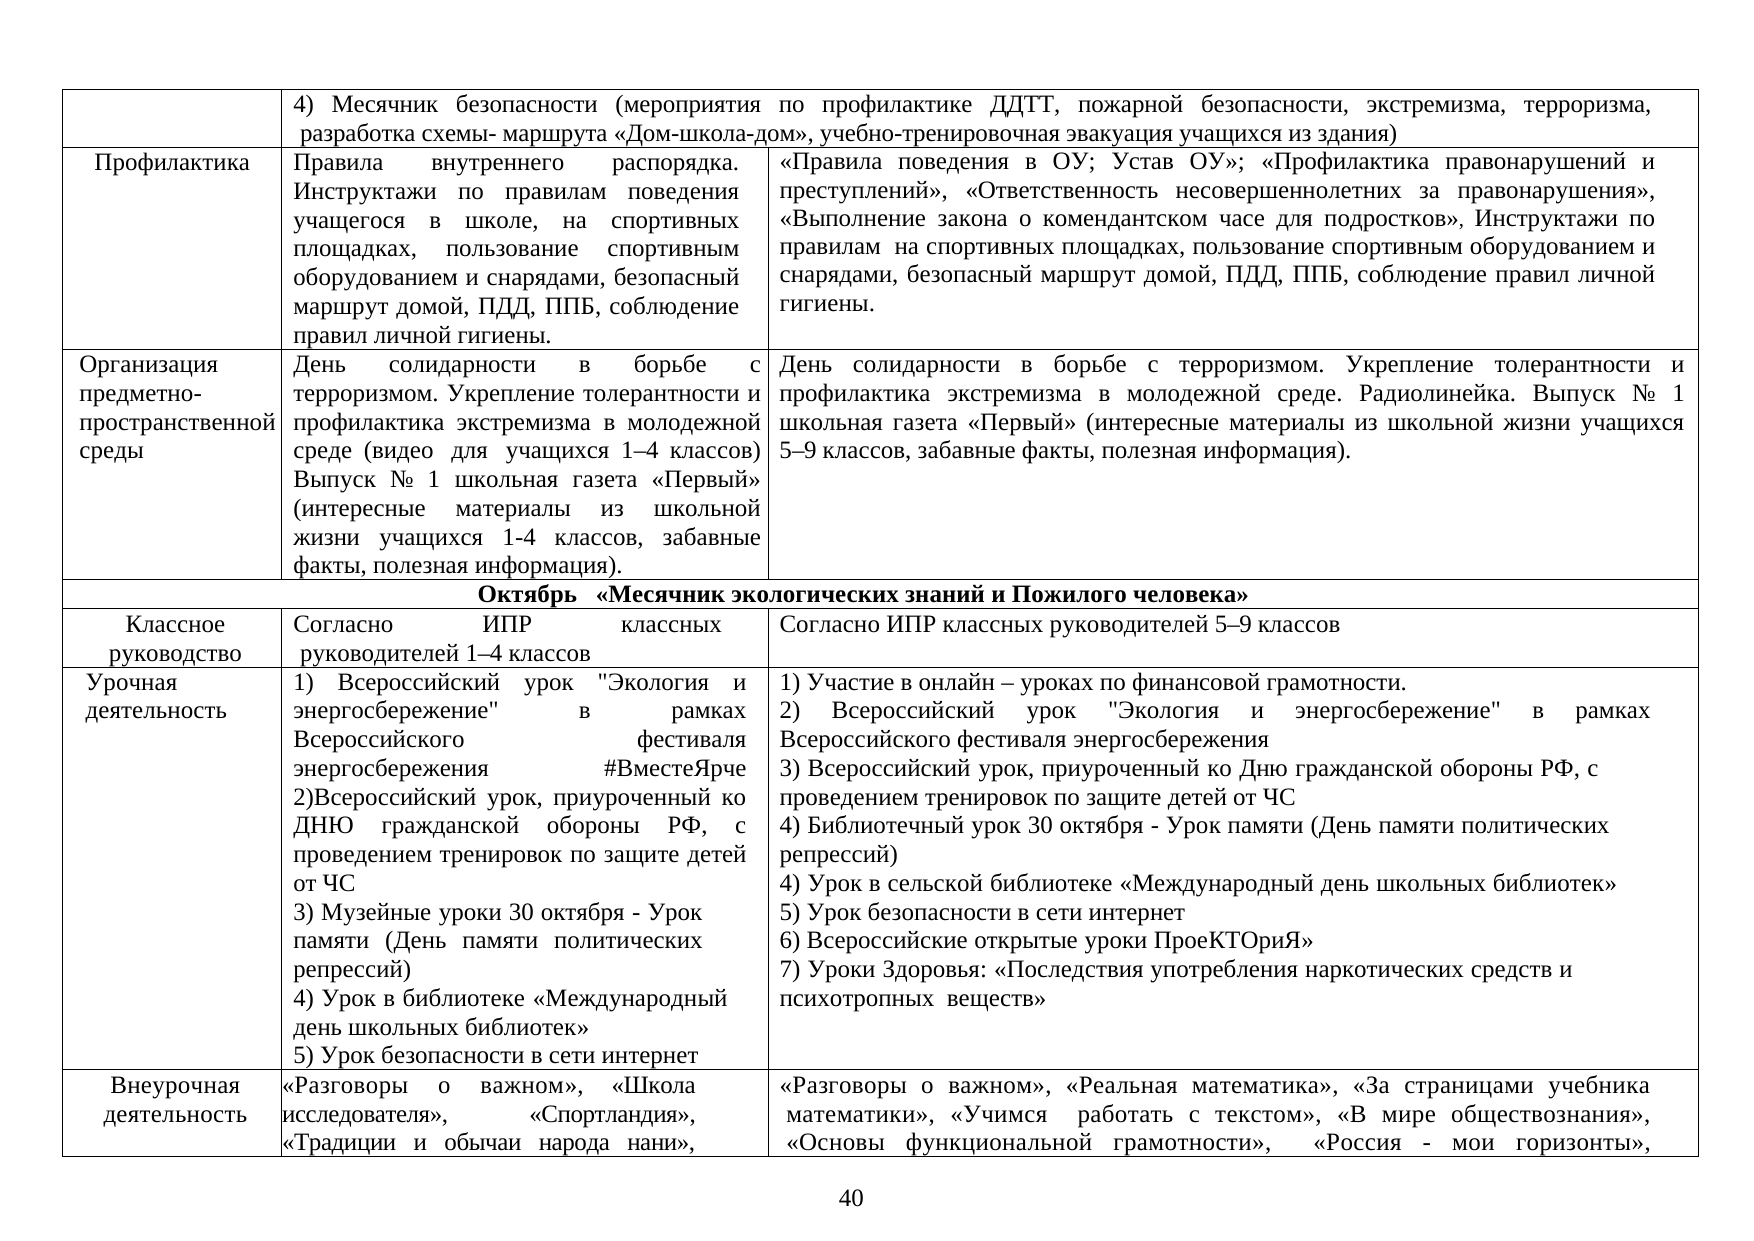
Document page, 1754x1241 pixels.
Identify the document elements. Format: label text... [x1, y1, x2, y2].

table_cell 1) Участие в онлайн – уроках по финансовой грамотности. 2) Всероссийский урок "Экология и энергосбережение" в рамках Всероссийского фестиваля энергосбережения 3) Всероссийский урок, приуроченный ко Дню гражданской обороны РФ, с проведением тренировок по защите детей от ЧС 4) Библиотечный урок 30 октября - Урок памяти (День памяти политических репрессий) 4) Урок в сельской библиотеке «Международный день школьных библиотек» 5) Урок безопасности в сети интернет 6) Всероссийские открытые уроки ПроеКТОриЯ» 7) Уроки Здоровья: «Последствия употребления наркотических средств и психотропных веществ» [769, 668, 1698, 1069]
table_cell День солидарности в борьбе с терроризмом. Укрепление толерантности и профилактика экстремизма в молодежной среде. Радиолинейка. Выпуск № 1 школьная газета «Первый» (интересные материалы из школьной жизни учащихся 5–9 классов, забавные факты, полезная информация). [769, 350, 1698, 579]
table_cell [282, 1070, 768, 1156]
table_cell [63, 90, 281, 147]
table_cell Профилактика [63, 148, 281, 348]
table_cell «Правила поведения в ОУ; Устав ОУ»; «Профилактика правонарушений и преступлений», «Ответственность несовершеннолетних за правонарушения», «Выполнение закона о комендантском часе для подростков», Инструктажи по правилам на спортивных площадках, пользование спортивным оборудованием и снарядами, безопасный маршрут домой, ПДД, ППБ, соблюдение правил личной гигиены. [769, 148, 1698, 348]
table_cell Согласно ИПР классных руководителей 5–9 классов [769, 609, 1698, 666]
table_cell Урочная деятельность [63, 668, 281, 1069]
table_cell Согласно ИПР классных руководителей 1–4 классов [282, 609, 768, 666]
table_cell Правила внутреннего распорядка. Инструктажи по правилам поведения учащегося в школе, на спортивных площадках, пользование спортивным оборудованием и снарядами, безопасный маршрут домой, ПДД, ППБ, соблюдение правил личной гигиены. [282, 148, 768, 348]
table_cell День солидарности в борьбе с терроризмом. Укрепление толерантности и профилактика экстремизма в молодежной среде (видео для учащихся 1–4 классов) Выпуск № 1 школьная газета «Первый» (интересные материалы из школьной жизни учащихся 1-4 классов, забавные факты, полезная информация). [282, 350, 768, 579]
table_cell Организация предметно-пространственной среды [63, 350, 281, 579]
table_cell Классное руководство [63, 609, 281, 666]
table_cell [282, 90, 1698, 147]
table_cell 1) Всероссийский урок "Экология и энергосбережение" в рамках Всероссийского фестиваля энергосбережения #ВместеЯрче 2)Всероссийский урок, приуроченный ко ДНЮ гражданской обороны РФ, с проведением тренировок по защите детей от ЧС 3) Музейные уроки 30 октября - Урок памяти (День памяти политических репрессий) 4) Урок в библиотеке «Международный день школьных библиотек» 5) Урок безопасности в сети интернет [282, 668, 768, 1069]
table_cell Октябрь «Месячник экологических знаний и Пожилого человека» [63, 580, 1698, 608]
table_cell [769, 1070, 1698, 1156]
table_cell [63, 1070, 281, 1156]
